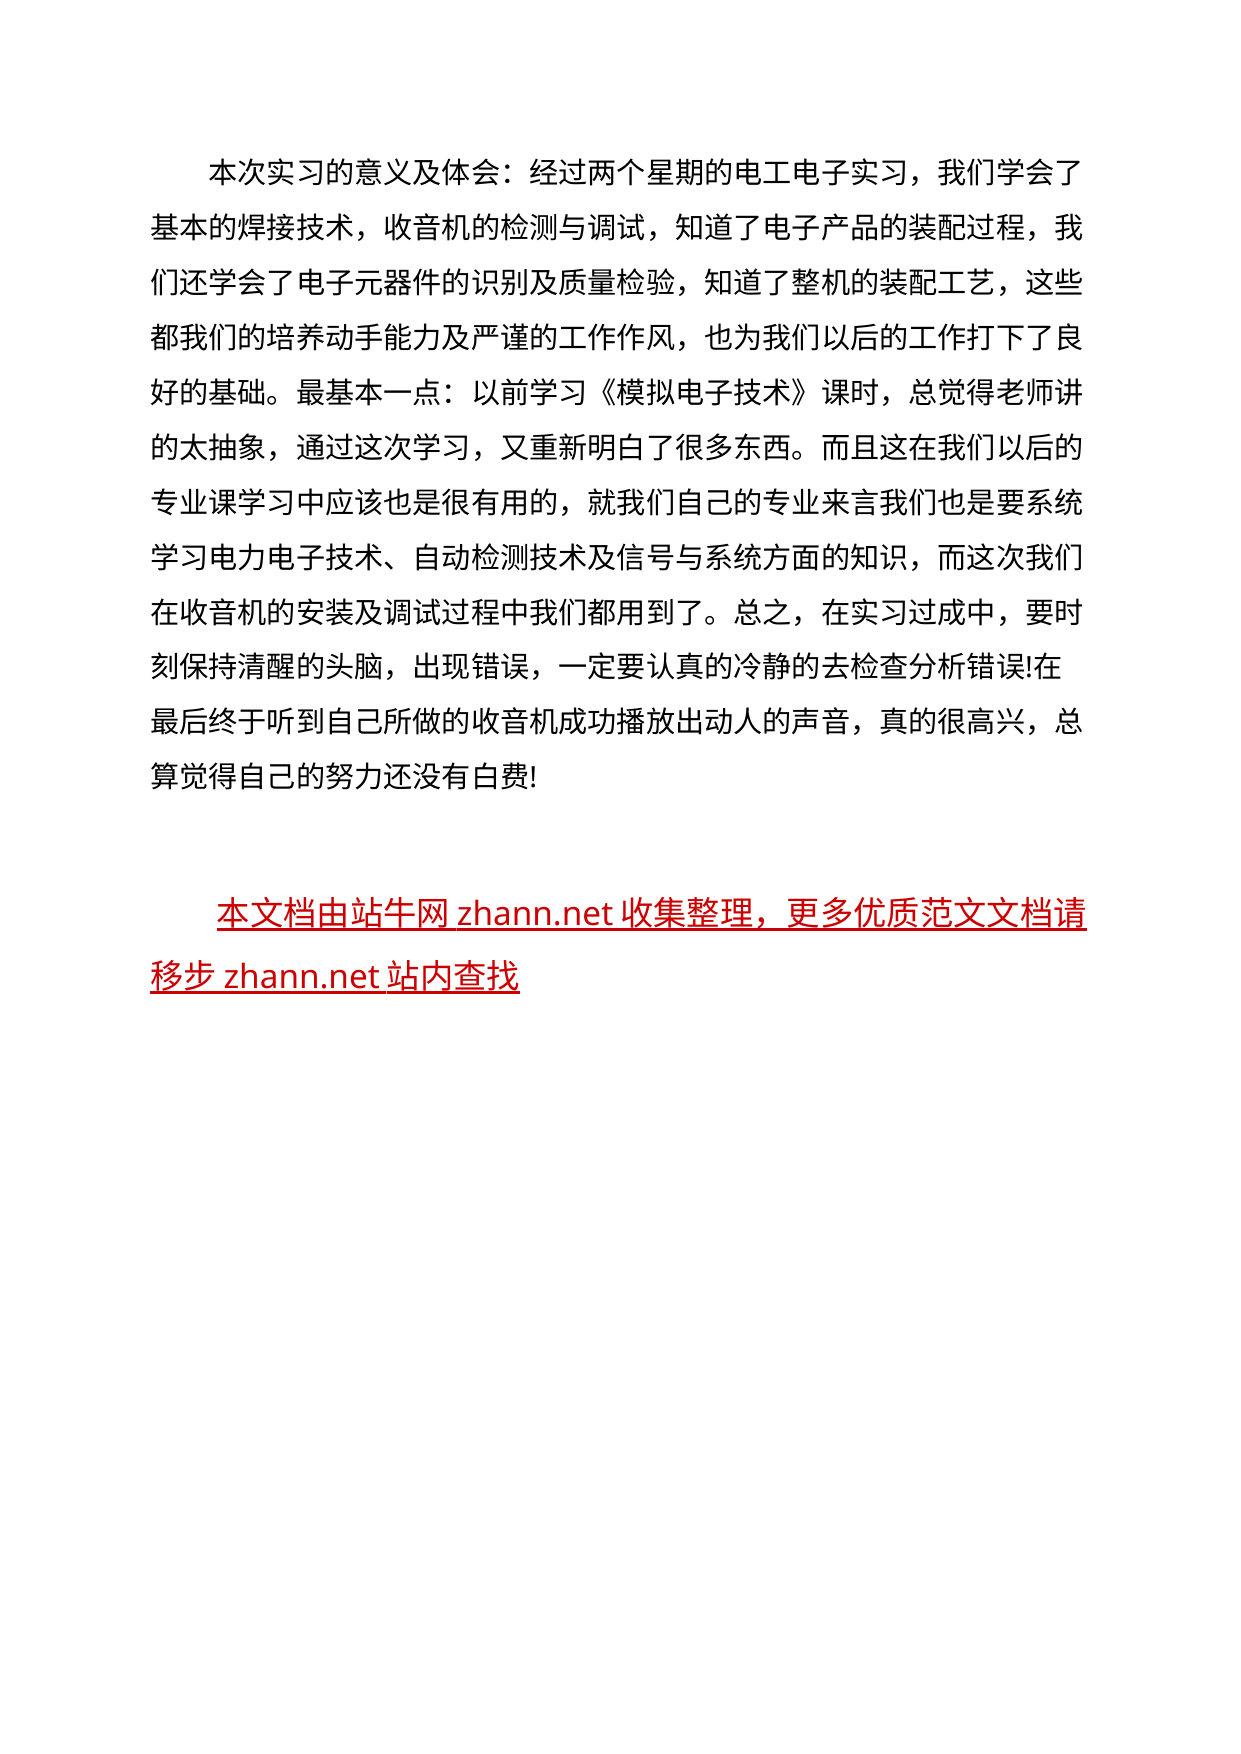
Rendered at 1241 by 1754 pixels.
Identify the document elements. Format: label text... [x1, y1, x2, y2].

text 本文档由站牛网zhann.net收集整理，更多优质范文文档请移步zhann.net站内查找 [150, 887, 1090, 998]
text 本次实习的意义及体会：经过两个星期的电工电子实习，我们学会了基本的焊接技术，收音机的检测与调试，知道了电子产品的装配过程，我们还学会了电子元器件的识别及质量检验，知道了整机的装配工艺，这些都我们的培养动手能力及严谨的工作作风，也为我们以后的工作打下了良好的基础。最基本一点：以前学习《模拟电子技术》课时，总觉得老师讲的太抽象，通过这次学习，又重新明白了很多东西。而且这在我们以后的专业课学习中应该也是很有用的，就我们自己的专业来言我们也是要系统学习电力电子技术、自动检测技术及信号与系统方面的知识，而这次我们在收音机的安装及调试过程中我们都用到了。总之，在实习过成中，要时刻保持清醒的头脑，出现错误，一定要认真的冷静的去检查分析错误!在最后终于听到自己所做的收音机成功播放出动人的声音，真的很高兴，总算觉得自己的努力还没有白费! [150, 150, 1090, 796]
